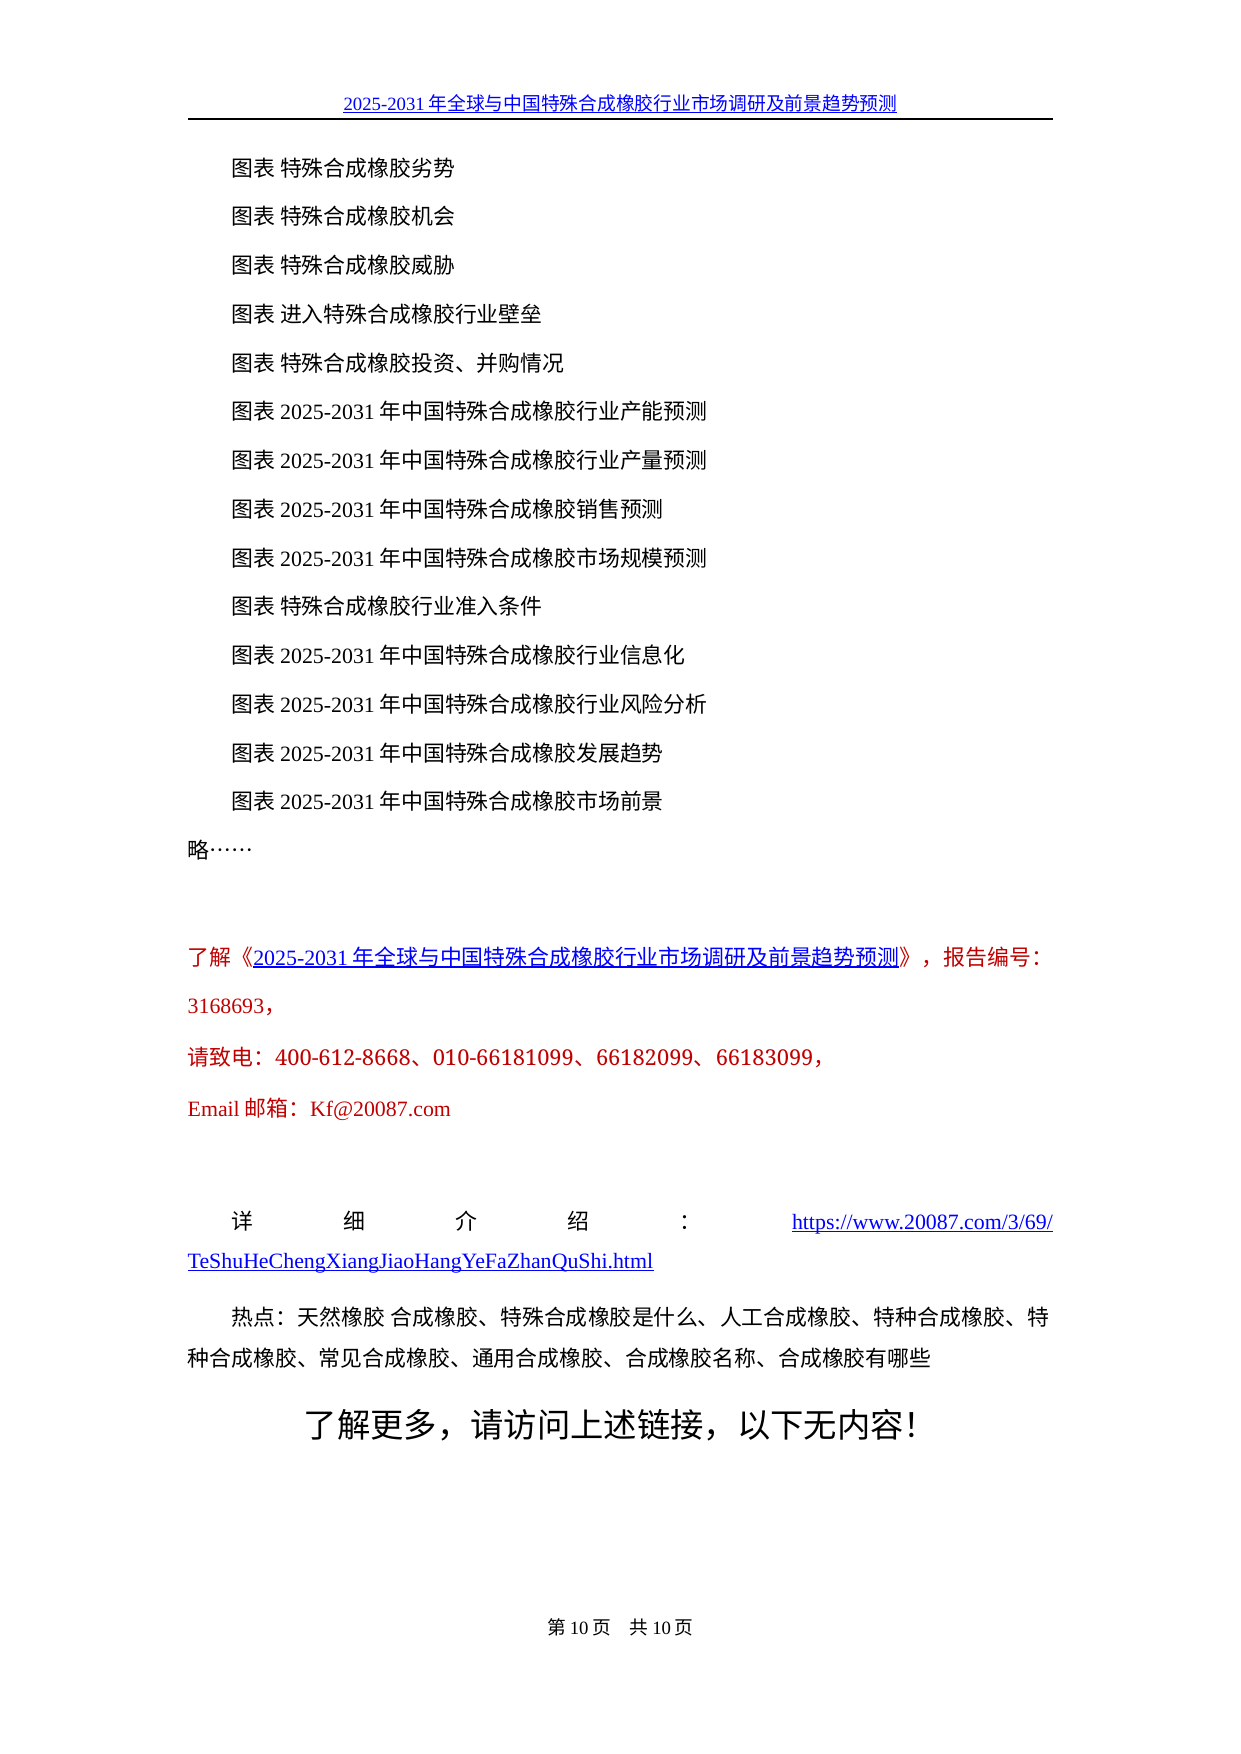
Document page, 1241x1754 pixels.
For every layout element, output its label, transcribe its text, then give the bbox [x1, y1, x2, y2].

text 详细介绍：https://www.20087.com/3/69/TeShuHeChengXiangJiaoHangYeFaZhanQuShi.html [187, 1204, 1053, 1277]
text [187, 150, 1053, 865]
text 请致电：400-612-8668、010-66181099、66182099、66183099， [187, 1039, 1053, 1072]
text 热点：天然橡胶 合成橡胶、特殊合成橡胶是什么、人工合成橡胶、特种合成橡胶、特种合成橡胶、常见合成橡胶、通用合成橡胶、合成橡胶名称、合成橡胶有哪些 [187, 1299, 1053, 1373]
text 了解《2025-2031年全球与中国特殊合成橡胶行业市场调研及前景趋势预测》，报告编号：3168693， [187, 939, 1053, 1020]
text Email邮箱：Kf@20087.com [187, 1091, 1053, 1123]
title 了解更多，请访问上述链接，以下无内容！ [187, 1390, 1053, 1455]
